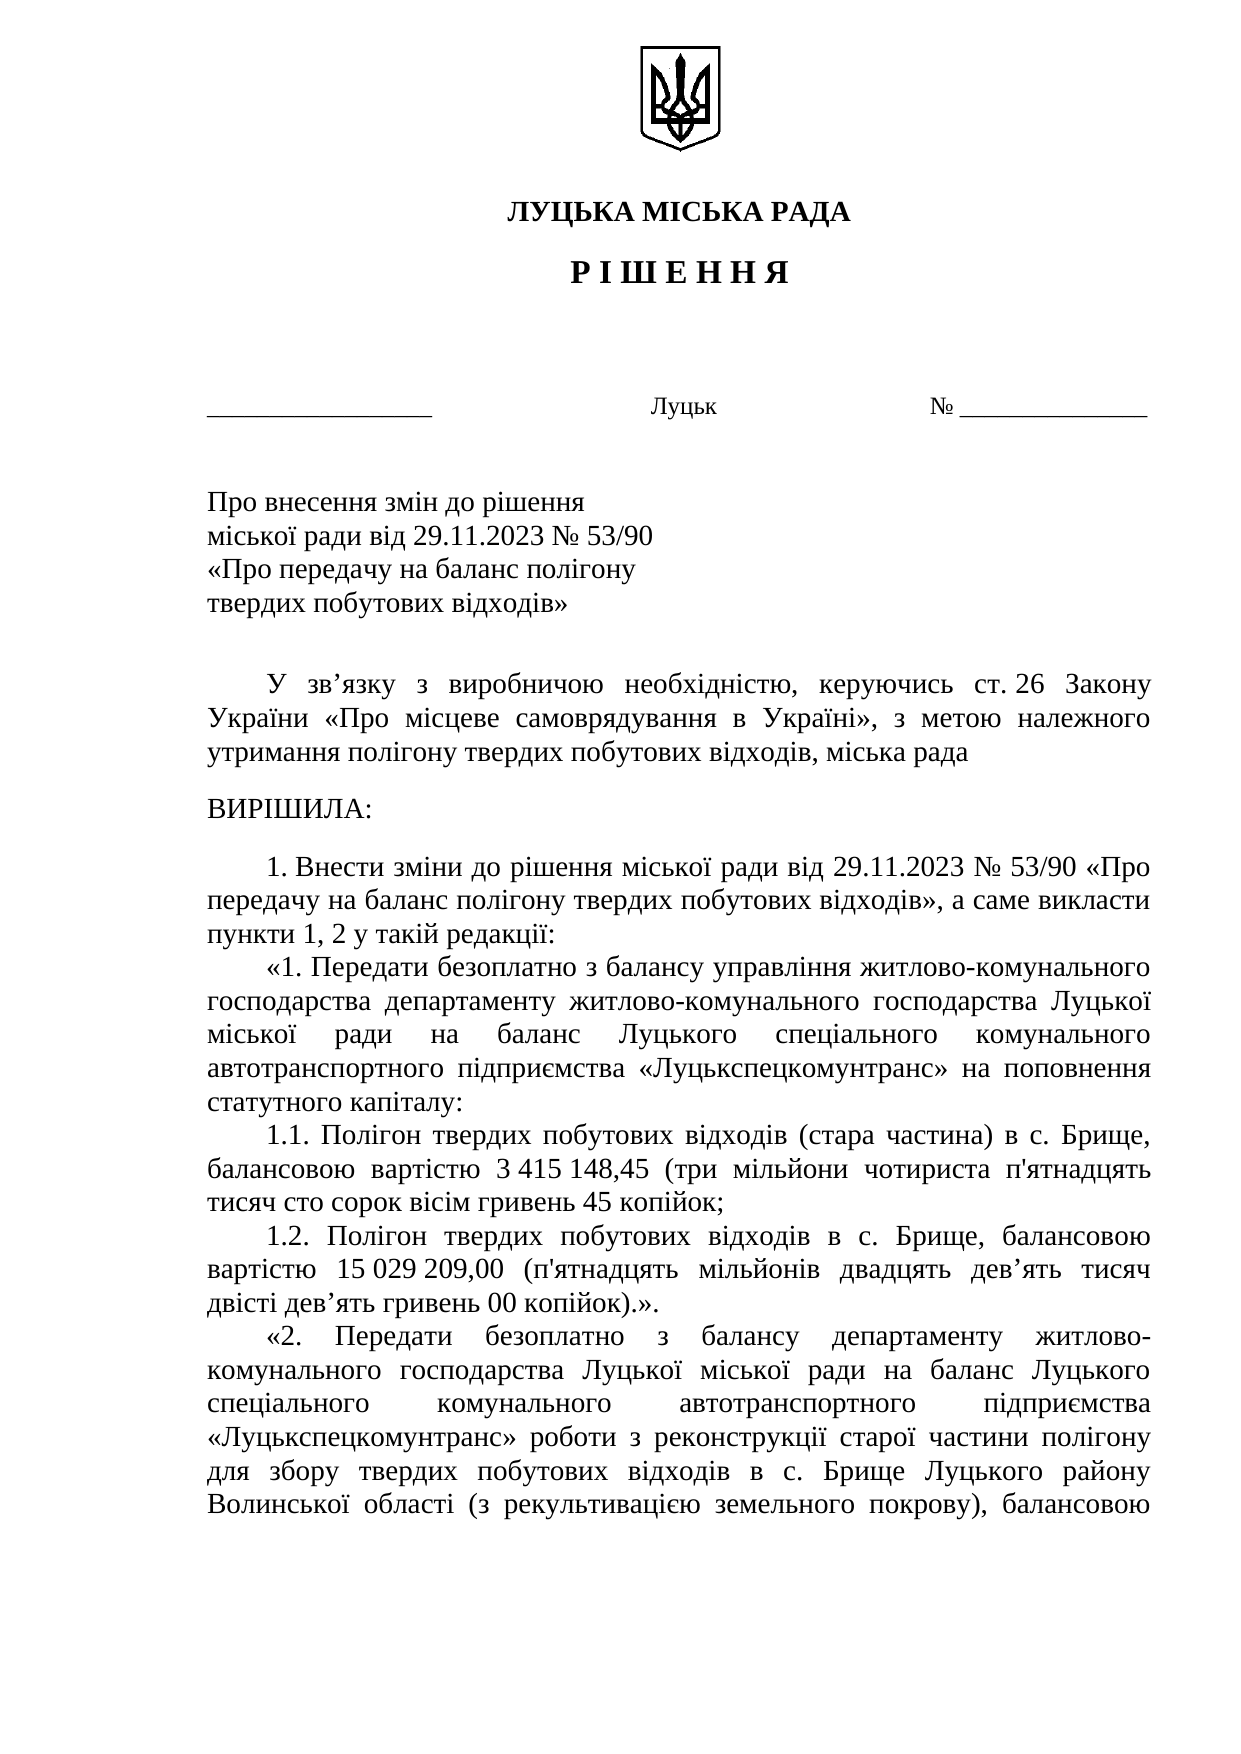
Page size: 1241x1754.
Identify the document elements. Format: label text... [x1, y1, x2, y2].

text Р І Ш Е Н Н Я [207, 252, 1152, 290]
text міської ради від 29.11.2023 № 53/90 [207, 518, 1152, 551]
text У зв’язку з виробничою необхідністю, керуючись ст. 26 Закону України «Про місцеве самоврядування в Україні», з метою належного утримання полігону твердих побутових відходів, міська рада [207, 667, 1152, 767]
text ЛУЦЬКА МІСЬКА РАДА [207, 194, 1152, 228]
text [207, 1318, 1152, 1520]
picture [616, 41, 742, 171]
list 1.1. Полігон твердих побутових відходів (стара частина) в с. Брище, балансовою вартістю 3 415 148,45 (три мільйони чотириста п'ятнадцять тисяч сто сорок вісім гривень 45 копійок; [207, 1117, 1152, 1218]
text 1. Внести зміни до рішення міської ради від 29.11.2023 № 53/90 «Про передачу на баланс полігону твердих побутових відходів», а саме викласти пункти 1, 2 у такій редакції: [207, 849, 1152, 949]
text твердих побутових відходів» [207, 585, 1152, 618]
text ВИРІШИЛА: [207, 791, 1152, 825]
text __________________ Луцьк № _______________ [207, 391, 1152, 419]
text 1.2. Полігон твердих побутових відходів в с. Брище, балансовою вартістю 15 029 209,00 (п'ятнадцять мільйонів двадцять дев’ять тисяч двісті дев’ять гривень 00 копійок).». [207, 1218, 1152, 1318]
text «Про передачу на баланс полігону [207, 551, 1152, 585]
text Про внесення змін до рішення [207, 484, 1152, 518]
text «1. Передати безоплатно з балансу управління житлово-комунального господарства департаменту житлово-комунального господарства Луцької міської ради на баланс Луцького спеціального комунального автотранспортного підприємства «Луцькспецкомунтранс» на поповнення статутного капіталу: [207, 949, 1152, 1117]
